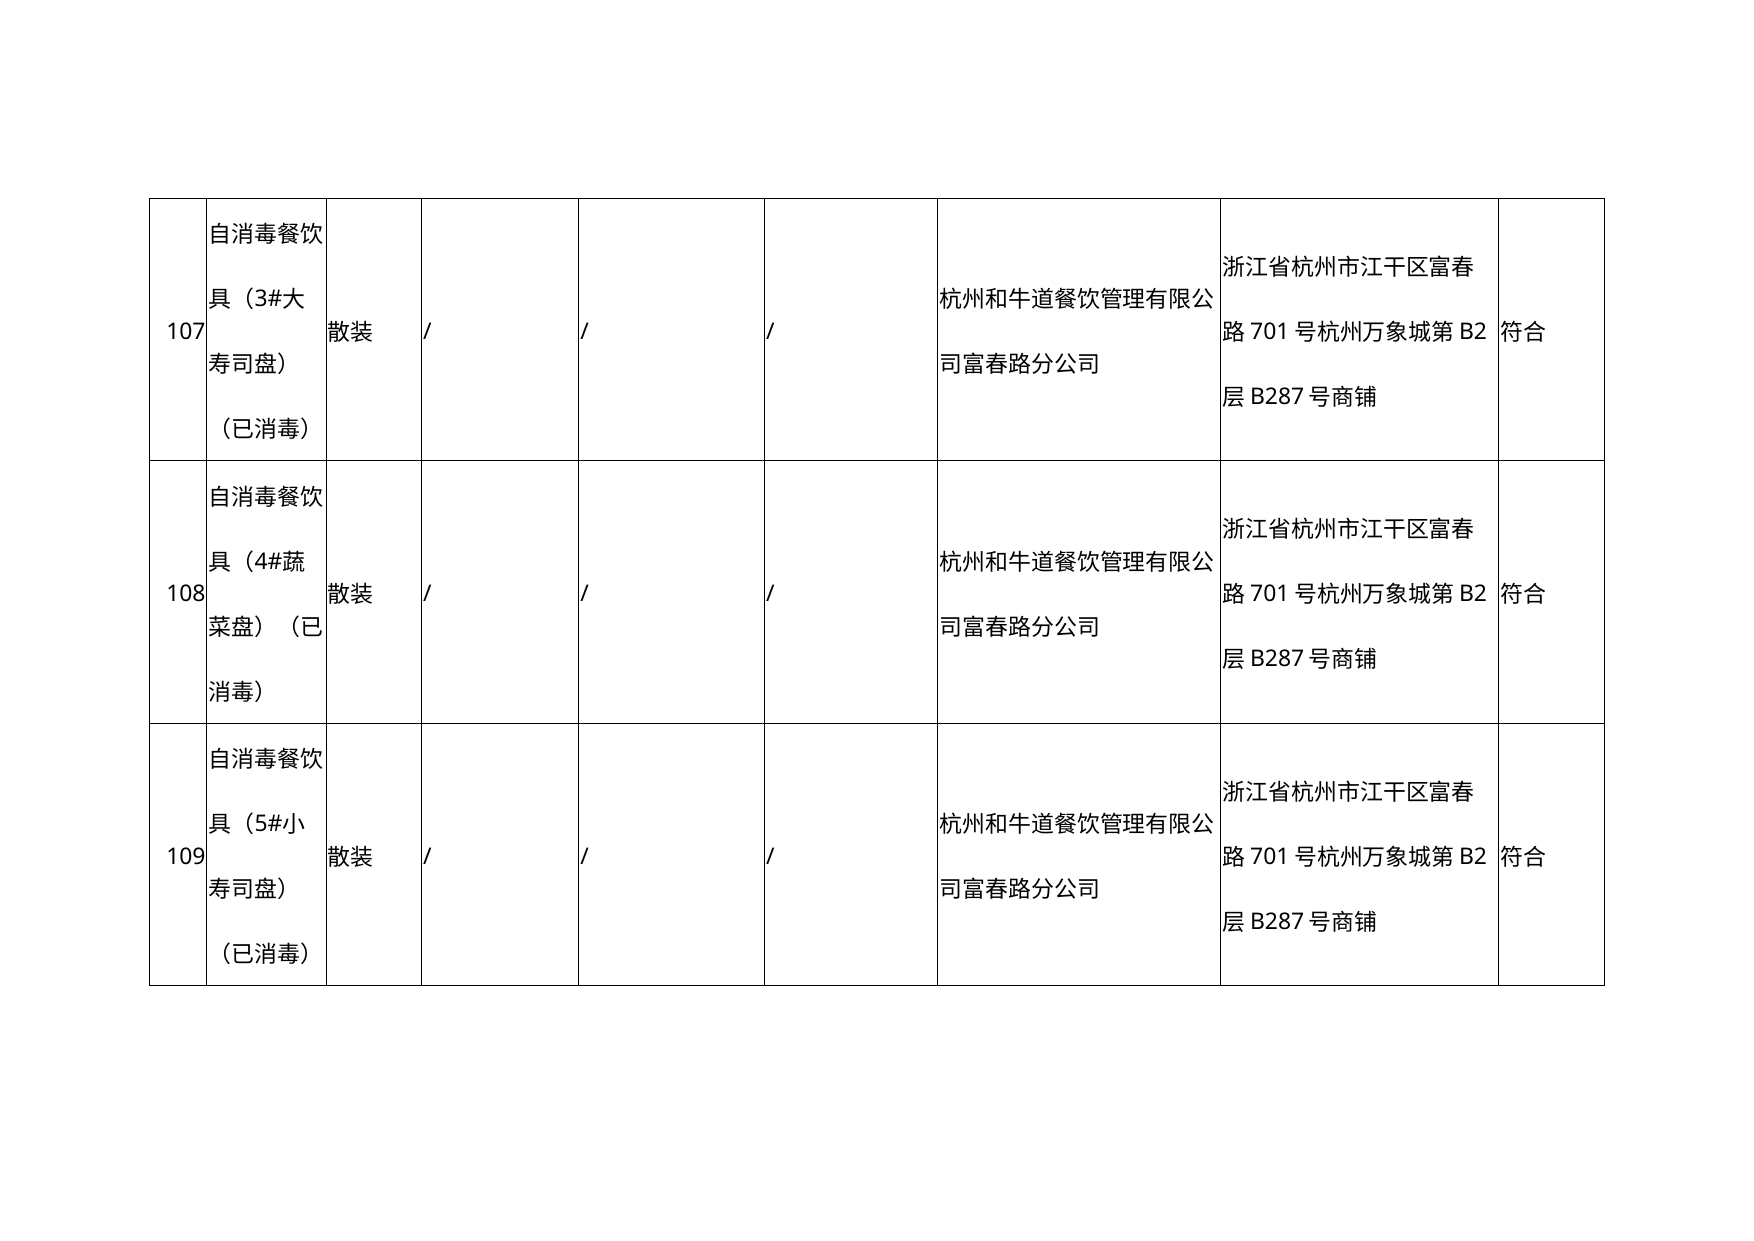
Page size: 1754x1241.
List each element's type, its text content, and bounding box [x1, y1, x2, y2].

table_cell / [579, 461, 764, 723]
table_cell / [765, 724, 937, 985]
table_cell / [579, 199, 764, 460]
table_cell 散装 [327, 199, 421, 460]
table_cell / [579, 724, 764, 985]
table_cell 浙江省杭州市江干区富春路701号杭州万象城第B2层B287号商铺 [1221, 461, 1498, 723]
table_cell 杭州和牛道餐饮管理有限公司富春路分公司 [938, 199, 1220, 460]
table_cell / [765, 461, 937, 723]
table_cell 108 [150, 461, 206, 723]
table_cell 符合 [1499, 724, 1604, 985]
table_cell 杭州和牛道餐饮管理有限公司富春路分公司 [938, 724, 1220, 985]
table_cell 符合 [1499, 199, 1604, 460]
table_cell 杭州和牛道餐饮管理有限公司富春路分公司 [938, 461, 1220, 723]
table_cell / [422, 199, 578, 460]
table_cell 自消毒餐饮具（5#小寿司盘）（已消毒） [207, 724, 326, 985]
table_cell 符合 [1499, 461, 1604, 723]
table_cell 散装 [327, 724, 421, 985]
table_cell 107 [150, 199, 206, 460]
table_cell / [422, 461, 578, 723]
table_cell / [422, 724, 578, 985]
table_cell 散装 [327, 461, 421, 723]
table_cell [1221, 199, 1498, 460]
table_cell 自消毒餐饮具（3#大寿司盘）（已消毒） [207, 199, 326, 460]
table_cell 109 [150, 724, 206, 985]
table_cell 自消毒餐饮具（4#蔬菜盘）（已消毒） [207, 461, 326, 723]
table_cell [1221, 724, 1498, 985]
table_cell / [765, 199, 937, 460]
